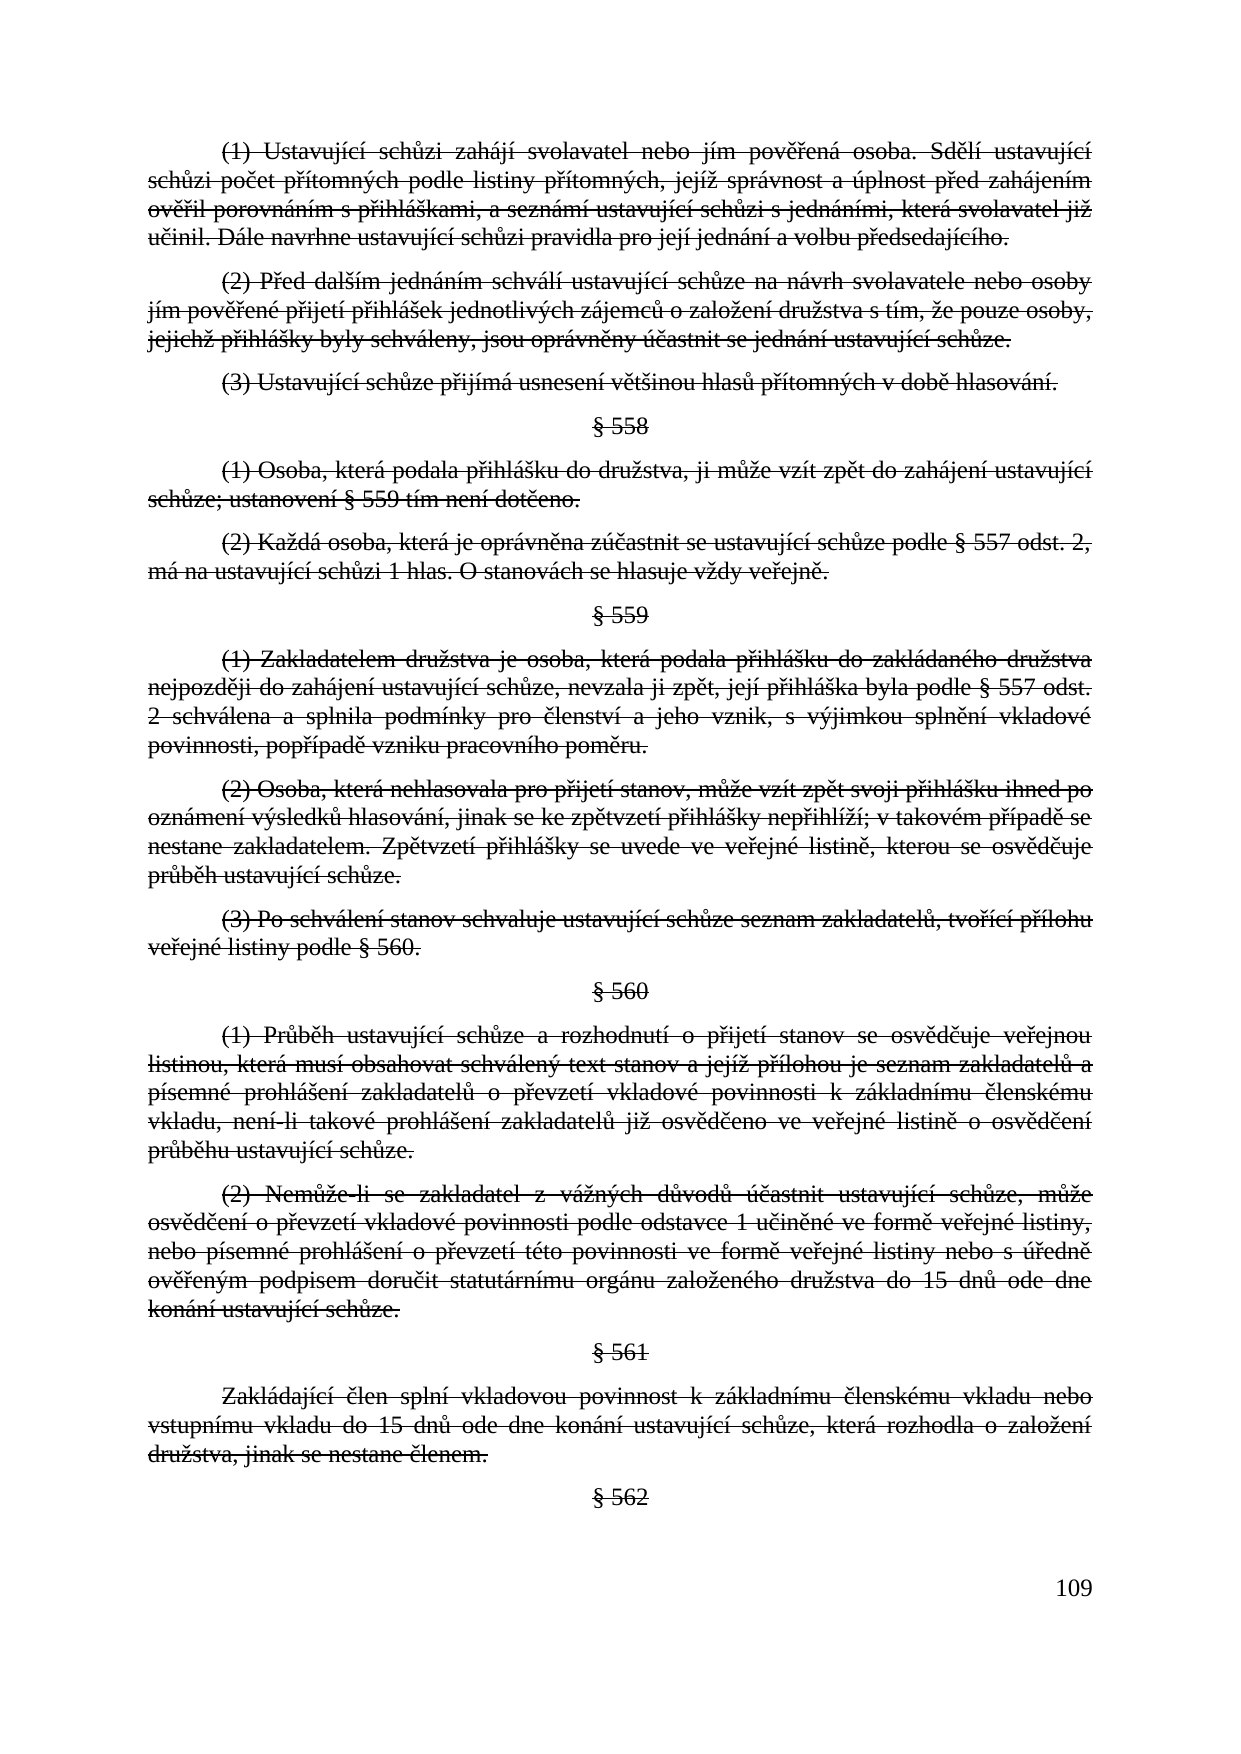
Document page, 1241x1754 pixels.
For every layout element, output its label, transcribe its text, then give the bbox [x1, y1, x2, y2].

text (1) Průběh ustavující schůze a rozhodnutí o přijetí stanov se osvědčuje veřejnou listinou, která musí obsahovat schválený text stanov a jejíž přílohou je seznam zakladatelů a písemné prohlášení zakladatelů o převzetí vkladové povinnosti k základnímu členskému vkladu, není-li takové prohlášení zakladatelů již osvědčeno ve veřejné listině o osvědčení průběhu ustavující schůze. [148, 1123, 1092, 1164]
text (2) Každá osoba, která je oprávněna zúčastnit se ustavující schůze podle § 557 odst. 2, má na ustavující schůzi 1 hlas. O stanovách se hlasuje vždy veřejně. [148, 527, 1092, 585]
text (2) Před dalším jednáním schválí ustavující schůze na návrh svolavatele nebo osoby jím pověřené přijetí přihlášek jednotlivých zájemců o založení družstva s tím, že pouze osoby, jejichž přihlášky byly schváleny, jsou oprávněny účastnit se jednání ustavující schůze. [148, 312, 1092, 352]
text § 558 [148, 411, 1092, 440]
text § 561 [148, 1337, 1092, 1366]
text § 559 [148, 600, 1092, 629]
text (1) Ustavující schůzi zahájí svolavatel nebo jím pověřená osoba. Sdělí ustavující schůzi počet přítomných podle listiny přítomných, jejíž správnost a úplnost před zahájením ověřil porovnáním s přihláškami, a seznámí ustavující schůzi s jednáními, která svolavatel již učinil. Dále navrhne ustavující schůzi pravidla pro její jednání a volbu předsedajícího. [148, 211, 1092, 251]
text § 560 [148, 976, 1092, 1005]
text (1) Průběh ustavující schůze a rozhodnutí o přijetí stanov se osvědčuje veřejnou listinou, která musí obsahovat schválený text stanov a jejíž přílohou je seznam zakladatelů a písemné prohlášení zakladatelů o převzetí vkladové povinnosti k základnímu členskému vkladu, není-li takové prohlášení zakladatelů již osvědčeno ve veřejné listině o osvědčení průběhu ustavující schůze. [148, 1094, 1092, 1122]
text (1) Průběh ustavující schůze a rozhodnutí o přijetí stanov se osvědčuje veřejnou listinou, která musí obsahovat schválený text stanov a jejíž přílohou je seznam zakladatelů a písemné prohlášení zakladatelů o převzetí vkladové povinnosti k základnímu členskému vkladu, není-li takové prohlášení zakladatelů již osvědčeno ve veřejné listině o osvědčení průběhu ustavující schůze. [148, 1020, 1092, 1064]
text (1) Ustavující schůzi zahájí svolavatel nebo jím pověřená osoba. Sdělí ustavující schůzi počet přítomných podle listiny přítomných, jejíž správnost a úplnost před zahájením ověřil porovnáním s přihláškami, a seznámí ustavující schůzi s jednáními, která svolavatel již učinil. Dále navrhne ustavující schůzi pravidla pro její jednání a volbu předsedajícího. [148, 136, 1092, 181]
text (1) Zakladatelem družstva je osoba, která podala přihlášku do zakládaného družstva nejpozději do zahájení ustavující schůze, nevzala ji zpět, její přihláška byla podle § 557 odst. 2 schválena a splnila podmínky pro členství a jeho vznik, s výjimkou splnění vkladové povinnosti, popřípadě vzniku pracovního poměru. [148, 644, 1092, 688]
text (1) Průběh ustavující schůze a rozhodnutí o přijetí stanov se osvědčuje veřejnou listinou, která musí obsahovat schválený text stanov a jejíž přílohou je seznam zakladatelů a písemné prohlášení zakladatelů o převzetí vkladové povinnosti k základnímu členskému vkladu, není-li takové prohlášení zakladatelů již osvědčeno ve veřejné listině o osvědčení průběhu ustavující schůze. [148, 1066, 1092, 1093]
text (3) Po schválení stanov schvaluje ustavující schůze seznam zakladatelů, tvořící přílohu veřejné listiny podle § 560. [148, 904, 1092, 961]
text (2) Osoba, která nehlasovala pro přijetí stanov, může vzít zpět svoji přihlášku ihned po oznámení výsledků hlasování, jinak se ke zpětvzetí přihlášky nepřihlíží; v takovém případě se nestane zakladatelem. Zpětvzetí přihlášky se uvede ve veřejné listině, kterou se osvědčuje průběh ustavující schůze. [148, 848, 1092, 889]
text Zakládající člen splní vkladovou povinnost k základnímu členskému vkladu nebo vstupnímu vkladu do 15 dnů ode dne konání ustavující schůze, která rozhodla o založení družstva, jinak se nestane členem. [148, 1427, 1092, 1467]
text (1) Ustavující schůzi zahájí svolavatel nebo jím pověřená osoba. Sdělí ustavující schůzi počet přítomných podle listiny přítomných, jejíž správnost a úplnost před zahájením ověřil porovnáním s přihláškami, a seznámí ustavující schůzi s jednáními, která svolavatel již učinil. Dále navrhne ustavující schůzi pravidla pro její jednání a volbu předsedajícího. [148, 182, 1092, 209]
text (2) Osoba, která nehlasovala pro přijetí stanov, může vzít zpět svoji přihlášku ihned po oznámení výsledků hlasování, jinak se ke zpětvzetí přihlášky nepřihlíží; v takovém případě se nestane zakladatelem. Zpětvzetí přihlášky se uvede ve veřejné listině, kterou se osvědčuje průběh ustavující schůze. [148, 819, 1092, 847]
text (2) Nemůže-li se zakladatel z vážných důvodů účastnit ustavující schůze, může osvědčení o převzetí vkladové povinnosti podle odstavce 1 učiněné ve formě veřejné listiny, nebo písemné prohlášení o převzetí této povinnosti ve formě veřejné listiny nebo s úředně ověřeným podpisem doručit statutárnímu orgánu založeného družstva do 15 dnů ode dne konání ustavující schůze. [148, 1253, 1092, 1281]
text (2) Nemůže-li se zakladatel z vážných důvodů účastnit ustavující schůze, může osvědčení o převzetí vkladové povinnosti podle odstavce 1 učiněné ve formě veřejné listiny, nebo písemné prohlášení o převzetí této povinnosti ve formě veřejné listiny nebo s úředně ověřeným podpisem doručit statutárnímu orgánu založeného družstva do 15 dnů ode dne konání ustavující schůze. [148, 1282, 1092, 1322]
text (1) Osoba, která podala přihlášku do družstva, ji může vzít zpět do zahájení ustavující schůze; ustanovení § 559 tím není dotčeno. [148, 455, 1092, 512]
text (2) Nemůže-li se zakladatel z vážných důvodů účastnit ustavující schůze, může osvědčení o převzetí vkladové povinnosti podle odstavce 1 učiněné ve formě veřejné listiny, nebo písemné prohlášení o převzetí této povinnosti ve formě veřejné listiny nebo s úředně ověřeným podpisem doručit statutárnímu orgánu založeného družstva do 15 dnů ode dne konání ustavující schůze. [148, 1224, 1092, 1252]
text (2) Osoba, která nehlasovala pro přijetí stanov, může vzít zpět svoji přihlášku ihned po oznámení výsledků hlasování, jinak se ke zpětvzetí přihlášky nepřihlíží; v takovém případě se nestane zakladatelem. Zpětvzetí přihlášky se uvede ve veřejné listině, kterou se osvědčuje průběh ustavující schůze. [148, 774, 1092, 818]
text Zakládající člen splní vkladovou povinnost k základnímu členskému vkladu nebo vstupnímu vkladu do 15 dnů ode dne konání ustavující schůze, která rozhodla o založení družstva, jinak se nestane členem. [148, 1381, 1092, 1426]
text (2) Nemůže-li se zakladatel z vážných důvodů účastnit ustavující schůze, může osvědčení o převzetí vkladové povinnosti podle odstavce 1 učiněné ve formě veřejné listiny, nebo písemné prohlášení o převzetí této povinnosti ve formě veřejné listiny nebo s úředně ověřeným podpisem doručit statutárnímu orgánu založeného družstva do 15 dnů ode dne konání ustavující schůze. [148, 1179, 1092, 1223]
text (3) Ustavující schůze přijímá usnesení většinou hlasů přítomných v době hlasování. [148, 367, 1092, 396]
text (1) Zakladatelem družstva je osoba, která podala přihlášku do zakládaného družstva nejpozději do zahájení ustavující schůze, nevzala ji zpět, její přihláška byla podle § 557 odst. 2 schválena a splnila podmínky pro členství a jeho vznik, s výjimkou splnění vkladové povinnosti, popřípadě vzniku pracovního poměru. [148, 689, 1092, 759]
text (2) Před dalším jednáním schválí ustavující schůze na návrh svolavatele nebo osoby jím pověřené přijetí přihlášek jednotlivých zájemců o založení družstva s tím, že pouze osoby, jejichž přihlášky byly schváleny, jsou oprávněny účastnit se jednání ustavující schůze. [148, 266, 1092, 311]
text § 562 [148, 1482, 1092, 1511]
